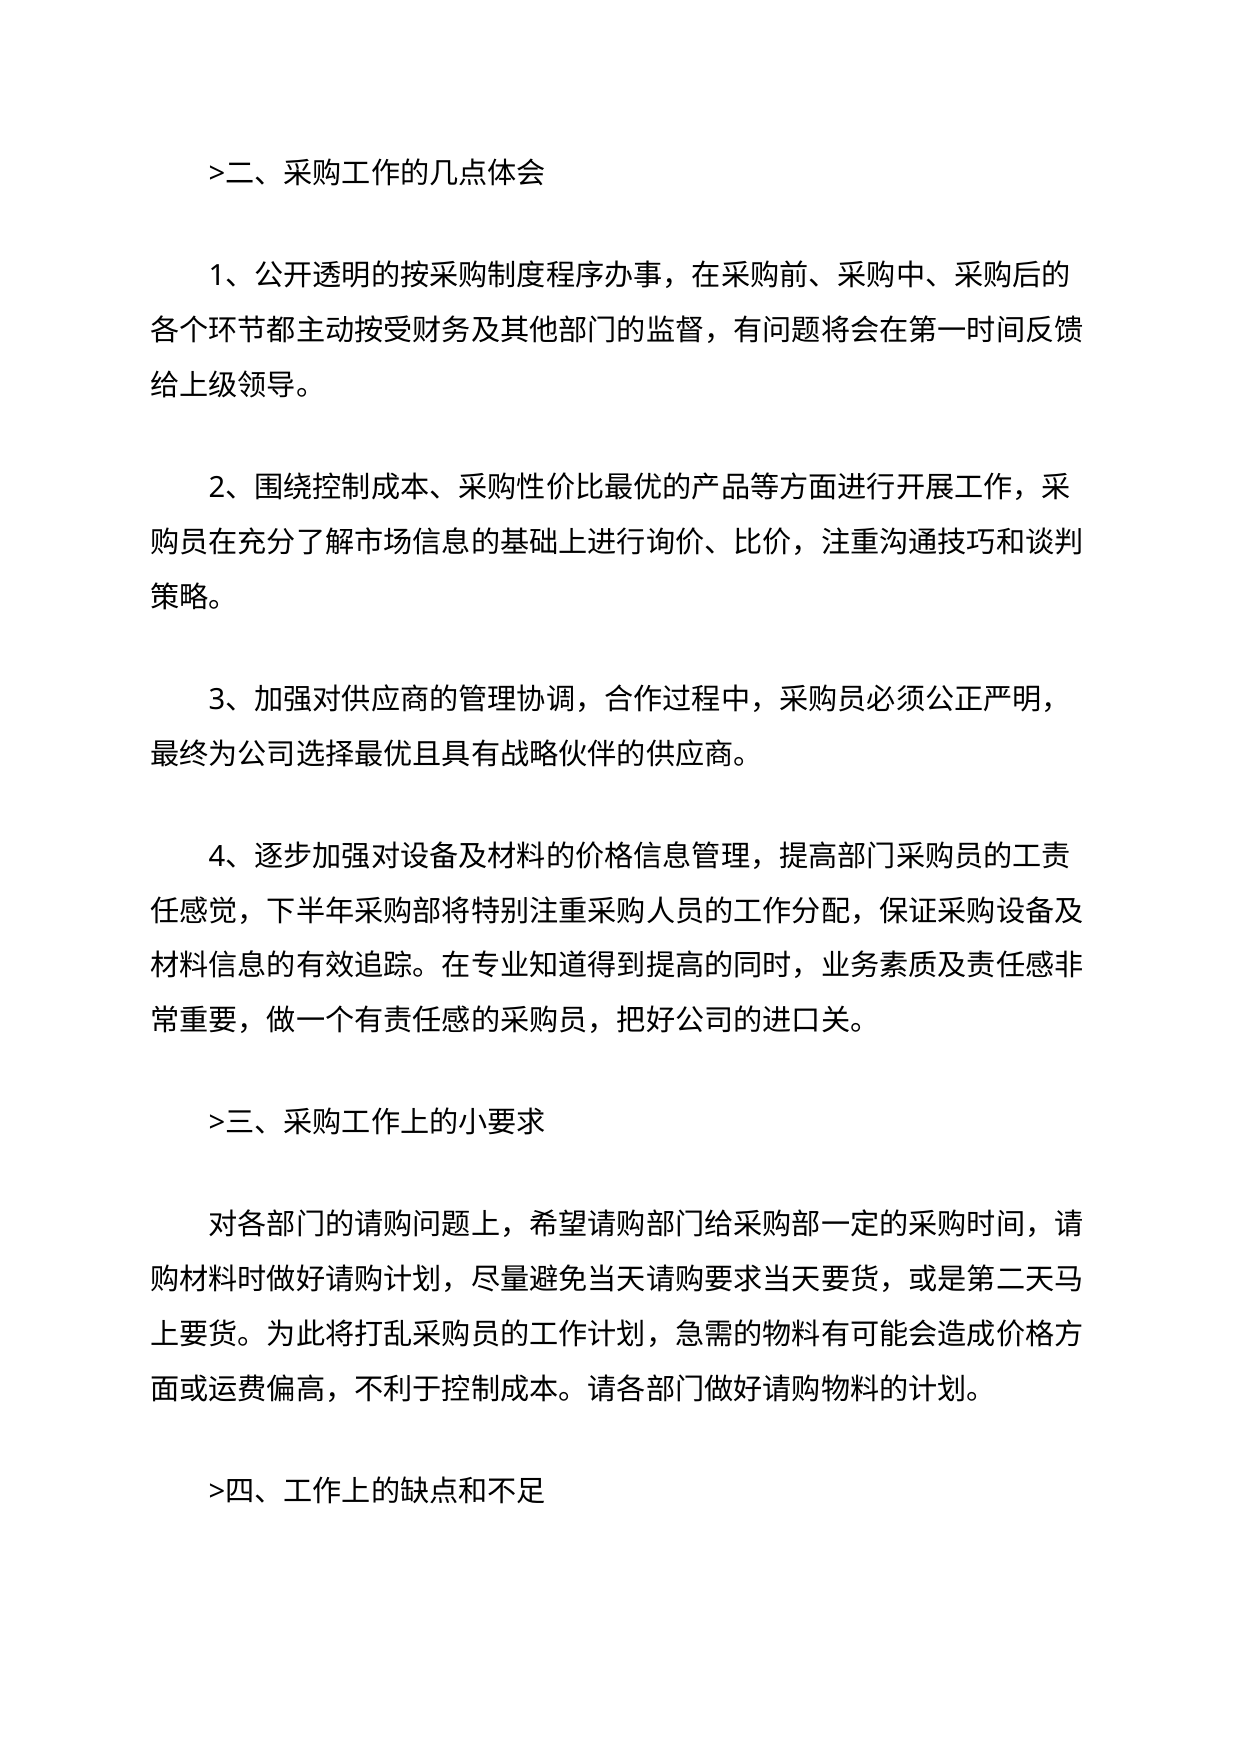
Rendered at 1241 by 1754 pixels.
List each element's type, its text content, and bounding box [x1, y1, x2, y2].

text >三、采购工作上的小要求 [150, 1099, 1090, 1141]
text 对各部门的请购问题上，希望请购部门给采购部一定的采购时间，请购材料时做好请购计划，尽量避免当天请购要求当天要货，或是第二天马上要货。为此将打乱采购员的工作计划，急需的物料有可能会造成价格方面或运费偏高，不利于控制成本。请各部门做好请购物料的计划。 [150, 1201, 1090, 1408]
text 2、围绕控制成本、采购性价比最优的产品等方面进行开展工作，采购员在充分了解市场信息的基础上进行询价、比价，注重沟通技巧和谈判策略。 [150, 464, 1090, 616]
text 4、逐步加强对设备及材料的价格信息管理，提高部门采购员的工责任感觉，下半年采购部将特别注重采购人员的工作分配，保证采购设备及材料信息的有效追踪。在专业知道得到提高的同时，业务素质及责任感非常重要，做一个有责任感的采购员，把好公司的进口关。 [150, 832, 1090, 1039]
text 1、公开透明的按采购制度程序办事，在采购前、采购中、采购后的各个环节都主动按受财务及其他部门的监督，有问题将会在第一时间反馈给上级领导。 [150, 252, 1090, 404]
text >二、采购工作的几点体会 [150, 150, 1090, 192]
text 3、加强对供应商的管理协调，合作过程中，采购员必须公正严明，最终为公司选择最优且具有战略伙伴的供应商。 [150, 675, 1090, 773]
text >四、工作上的缺点和不足 [150, 1467, 1090, 1509]
